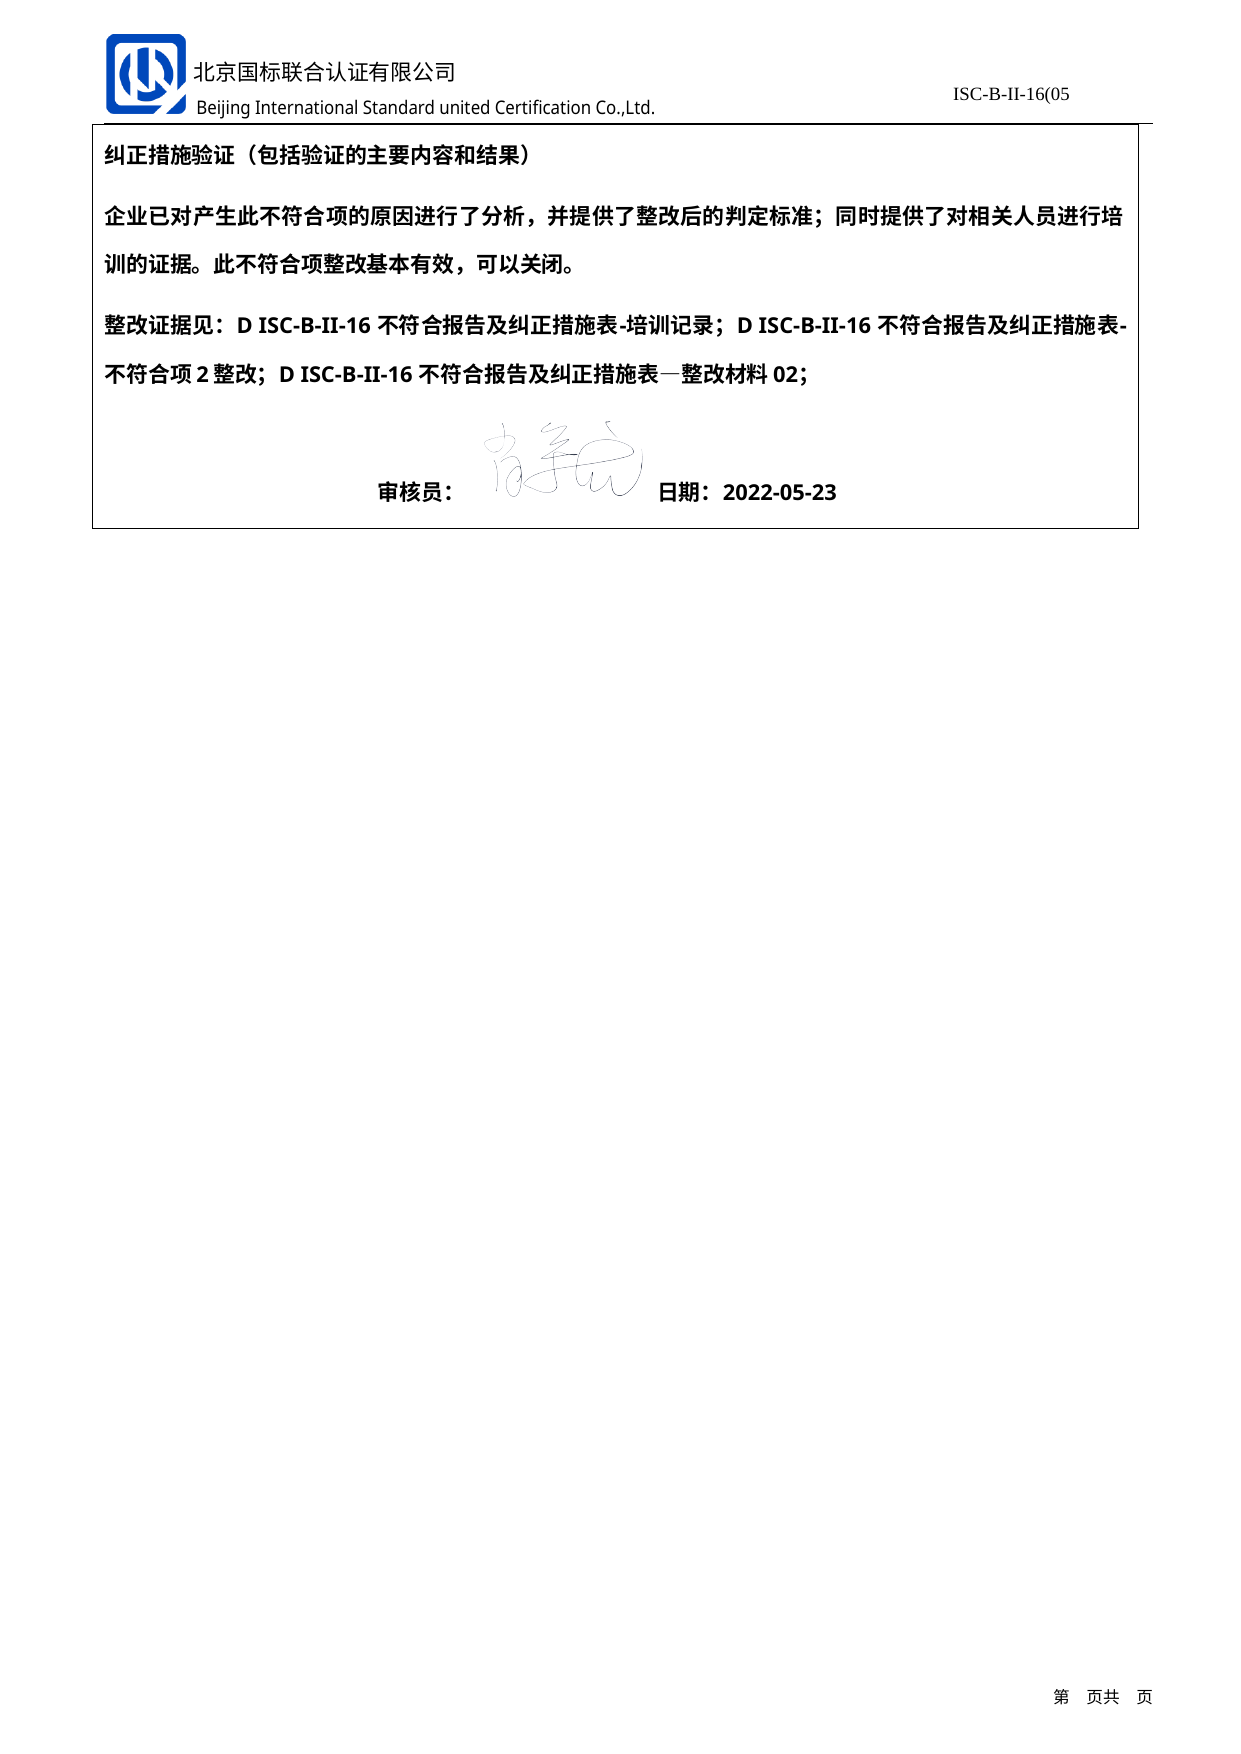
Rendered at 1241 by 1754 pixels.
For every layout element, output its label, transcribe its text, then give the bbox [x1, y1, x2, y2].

picture [470, 417, 648, 501]
table_cell 纠正措施验证（包括验证的主要内容和结果） 企业已对产生此不符合项的原因进行了分析，并提供了整改后的判定标准；同时提供了对相关人员进行培训的证据。此不符合项整改基本有效，可以关闭。 整改证据见：D ISC-B-II-16 不符合报告及纠正措施表-培训记录；D ISC-B-II-16 不符合报告及纠正措施表-不符合项2整改；D ISC-B-II-16 不符合报告及纠正措施表—整改材料02； 审核员： 日期：2022-05-23 [93, 125, 1138, 527]
picture [106, 34, 186, 114]
